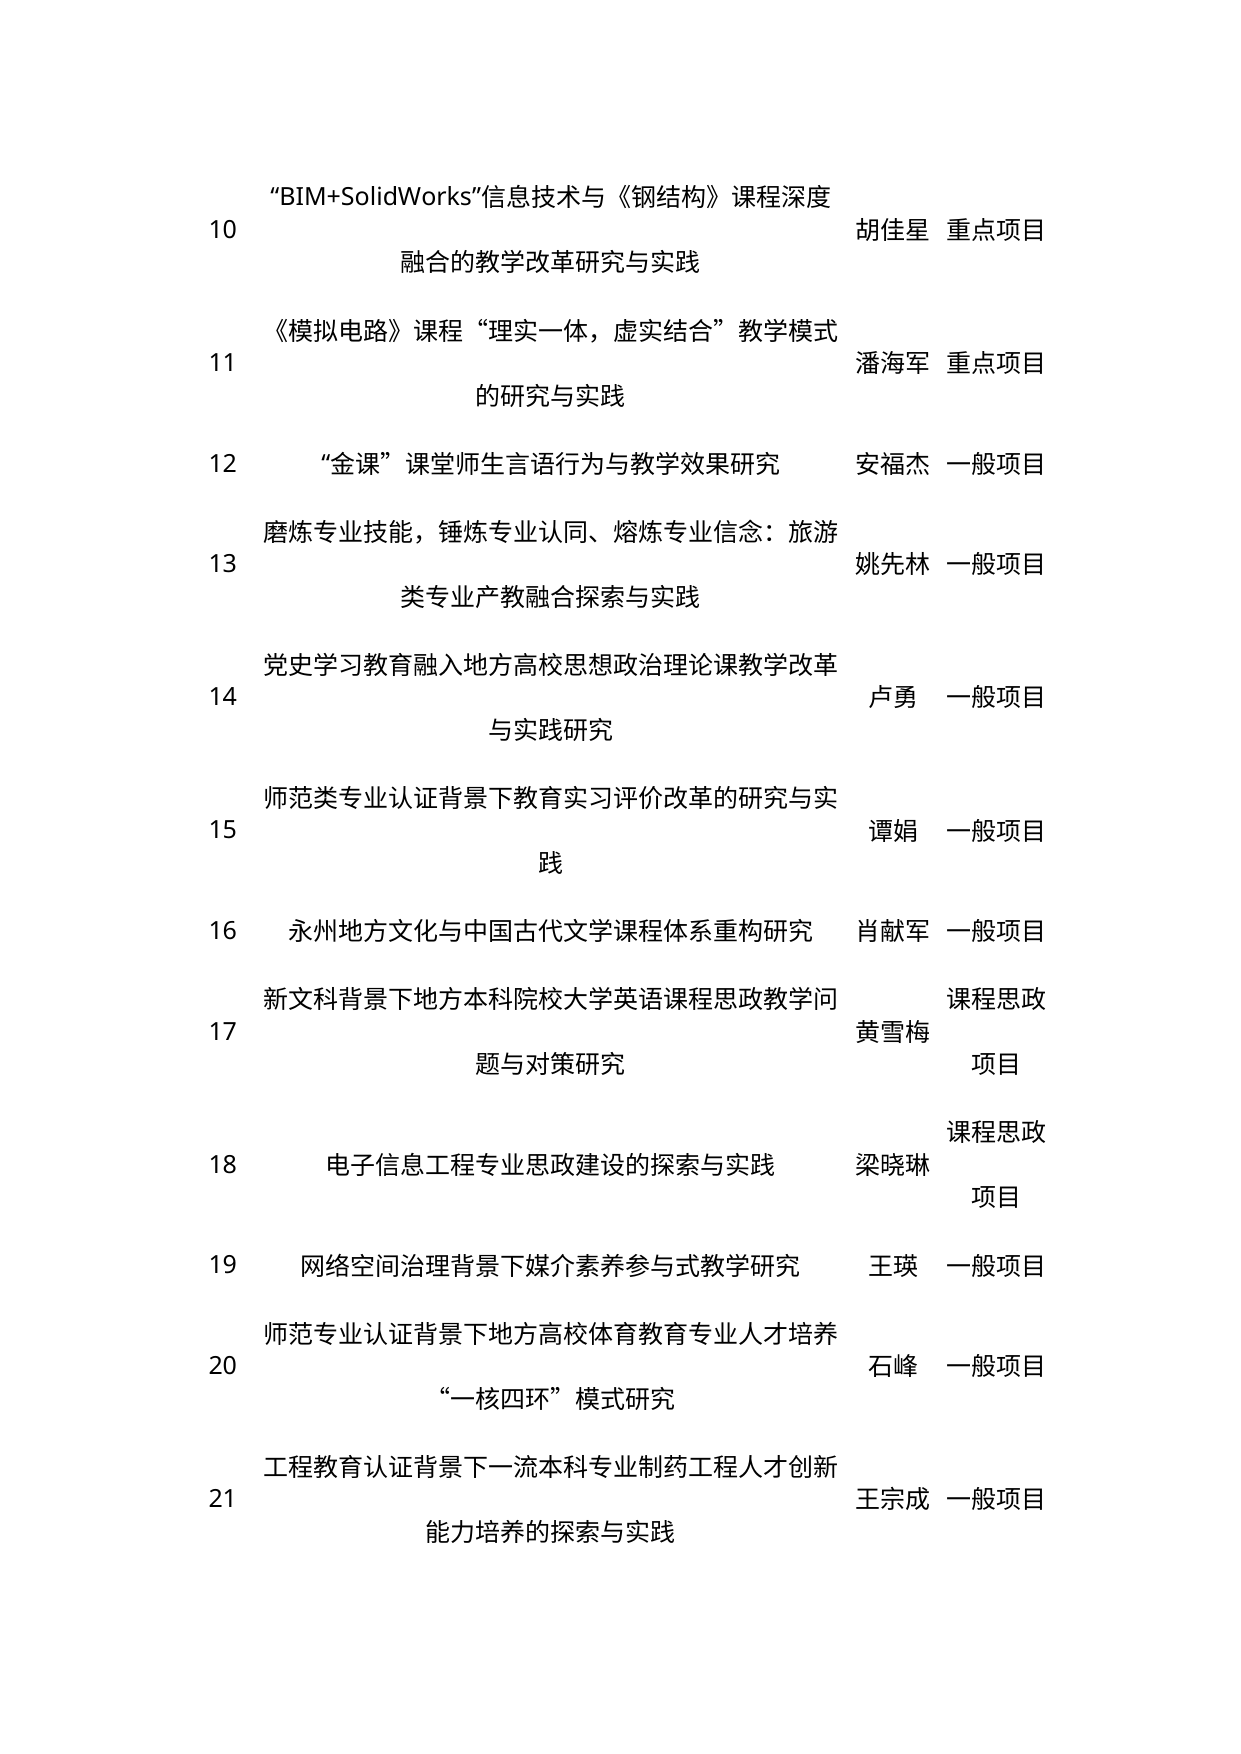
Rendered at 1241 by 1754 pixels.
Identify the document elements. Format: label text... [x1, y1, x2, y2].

table_cell 12 [189, 428, 257, 496]
table_cell 黄雪梅 [844, 964, 941, 1097]
table_cell 20 [189, 1298, 257, 1431]
table_cell 王瑛 [844, 1230, 941, 1298]
table_cell 王宗成 [844, 1431, 941, 1564]
table_cell 师范类专业认证背景下教育实习评价改革的研究与实践 [257, 763, 844, 896]
table_cell 网络空间治理背景下媒介素养参与式教学研究 [257, 1230, 844, 1298]
table_cell 潘海军 [844, 295, 941, 428]
table_cell 15 [189, 763, 257, 896]
table_cell 胡佳星 [844, 162, 941, 295]
table_cell 课程思政项目 [941, 964, 1052, 1097]
table_cell 重点项目 [941, 295, 1052, 428]
table_cell 姚先林 [844, 496, 941, 629]
table_cell 一般项目 [941, 763, 1052, 896]
table_cell 一般项目 [941, 896, 1052, 964]
table_cell 肖献军 [844, 896, 941, 964]
table_cell 一般项目 [941, 496, 1052, 629]
table_cell 工程教育认证背景下一流本科专业制药工程人才创新能力培养的探索与实践 [257, 1431, 844, 1564]
table_cell 永州地方文化与中国古代文学课程体系重构研究 [257, 896, 844, 964]
table_cell 17 [189, 964, 257, 1097]
table_cell 课程思政项目 [941, 1097, 1052, 1230]
table_cell 19 [189, 1230, 257, 1298]
table_cell 电子信息工程专业思政建设的探索与实践 [257, 1097, 844, 1230]
table_cell 梁晓琳 [844, 1097, 941, 1230]
table_cell 18 [189, 1097, 257, 1230]
table_cell 11 [189, 295, 257, 428]
table_cell 石峰 [844, 1298, 941, 1431]
table_cell 14 [189, 630, 257, 763]
table_cell 谭娟 [844, 763, 941, 896]
table_cell 13 [189, 496, 257, 629]
table_cell “BIM+SolidWorks”信息技术与《钢结构》课程深度融合的教学改革研究与实践 [257, 162, 844, 295]
table_cell 新文科背景下地方本科院校大学英语课程思政教学问题与对策研究 [257, 964, 844, 1097]
table_cell 重点项目 [941, 162, 1052, 295]
table_cell 一般项目 [941, 1431, 1052, 1564]
table_cell 师范专业认证背景下地方高校体育教育专业人才培养“一核四环”模式研究 [257, 1298, 844, 1431]
table_cell 安福杰 [844, 428, 941, 496]
table_cell 《模拟电路》课程“理实一体，虚实结合”教学模式的研究与实践 [257, 295, 844, 428]
table_cell 一般项目 [941, 1230, 1052, 1298]
table_cell 16 [189, 896, 257, 964]
table_cell 一般项目 [941, 428, 1052, 496]
table_cell “金课”课堂师生言语行为与教学效果研究 [257, 428, 844, 496]
table_cell 10 [189, 162, 257, 295]
table_cell 磨炼专业技能，锤炼专业认同、熔炼专业信念：旅游类专业产教融合探索与实践 [257, 496, 844, 629]
table_cell 党史学习教育融入地方高校思想政治理论课教学改革与实践研究 [257, 630, 844, 763]
table_cell 一般项目 [941, 630, 1052, 763]
table_cell 一般项目 [941, 1298, 1052, 1431]
table_cell 21 [189, 1431, 257, 1564]
table_cell 卢勇 [844, 630, 941, 763]
